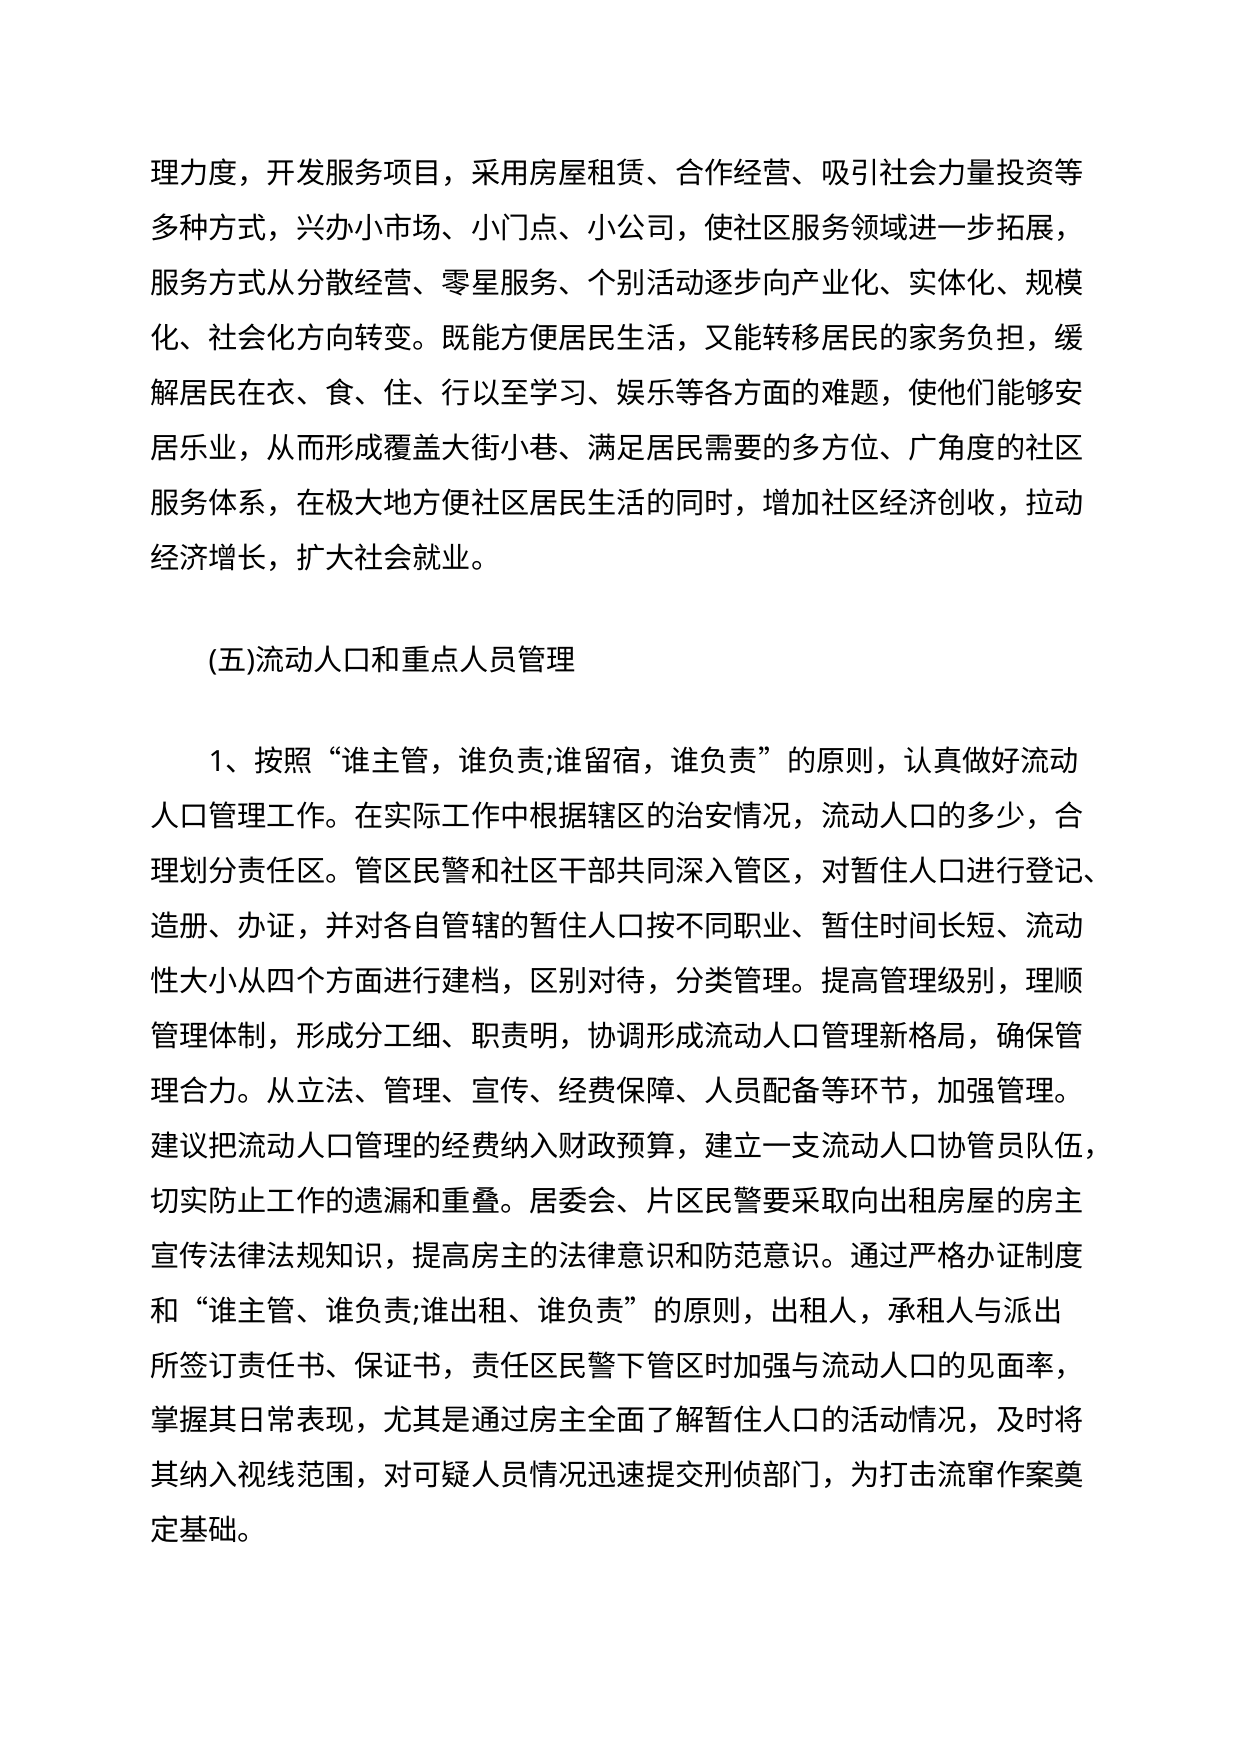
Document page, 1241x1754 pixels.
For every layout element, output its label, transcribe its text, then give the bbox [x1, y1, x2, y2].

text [150, 150, 1090, 577]
text 1、按照“谁主管，谁负责;谁留宿，谁负责”的原则，认真做好流动人口管理工作。在实际工作中根据辖区的治安情况，流动人口的多少，合理划分责任区。管区民警和社区干部共同深入管区，对暂住人口进行登记、造册、办证，并对各自管辖的暂住人口按不同职业、暂住时间长短、流动性大小从四个方面进行建档，区别对待，分类管理。提高管理级别，理顺管理体制，形成分工细、职责明，协调形成流动人口管理新格局，确保管理合力。从立法、管理、宣传、经费保障、人员配备等环节，加强管理。建议把流动人口管理的经费纳入财政预算，建立一支流动人口协管员队伍，切实防止工作的遗漏和重叠。居委会、片区民警要采取向出租房屋的房主宣传法律法规知识，提高房主的法律意识和防范意识。通过严格办证制度和“谁主管、谁负责;谁出租、谁负责”的原则，出租人，承租人与派出所签订责任书、保证书，责任区民警下管区时加强与流动人口的见面率，掌握其日常表现，尤其是通过房主全面了解暂住人口的活动情况，及时将其纳入视线范围，对可疑人员情况迅速提交刑侦部门，为打击流窜作案奠定基础。 [150, 738, 1090, 1549]
text (五)流动人口和重点人员管理 [150, 636, 1090, 678]
